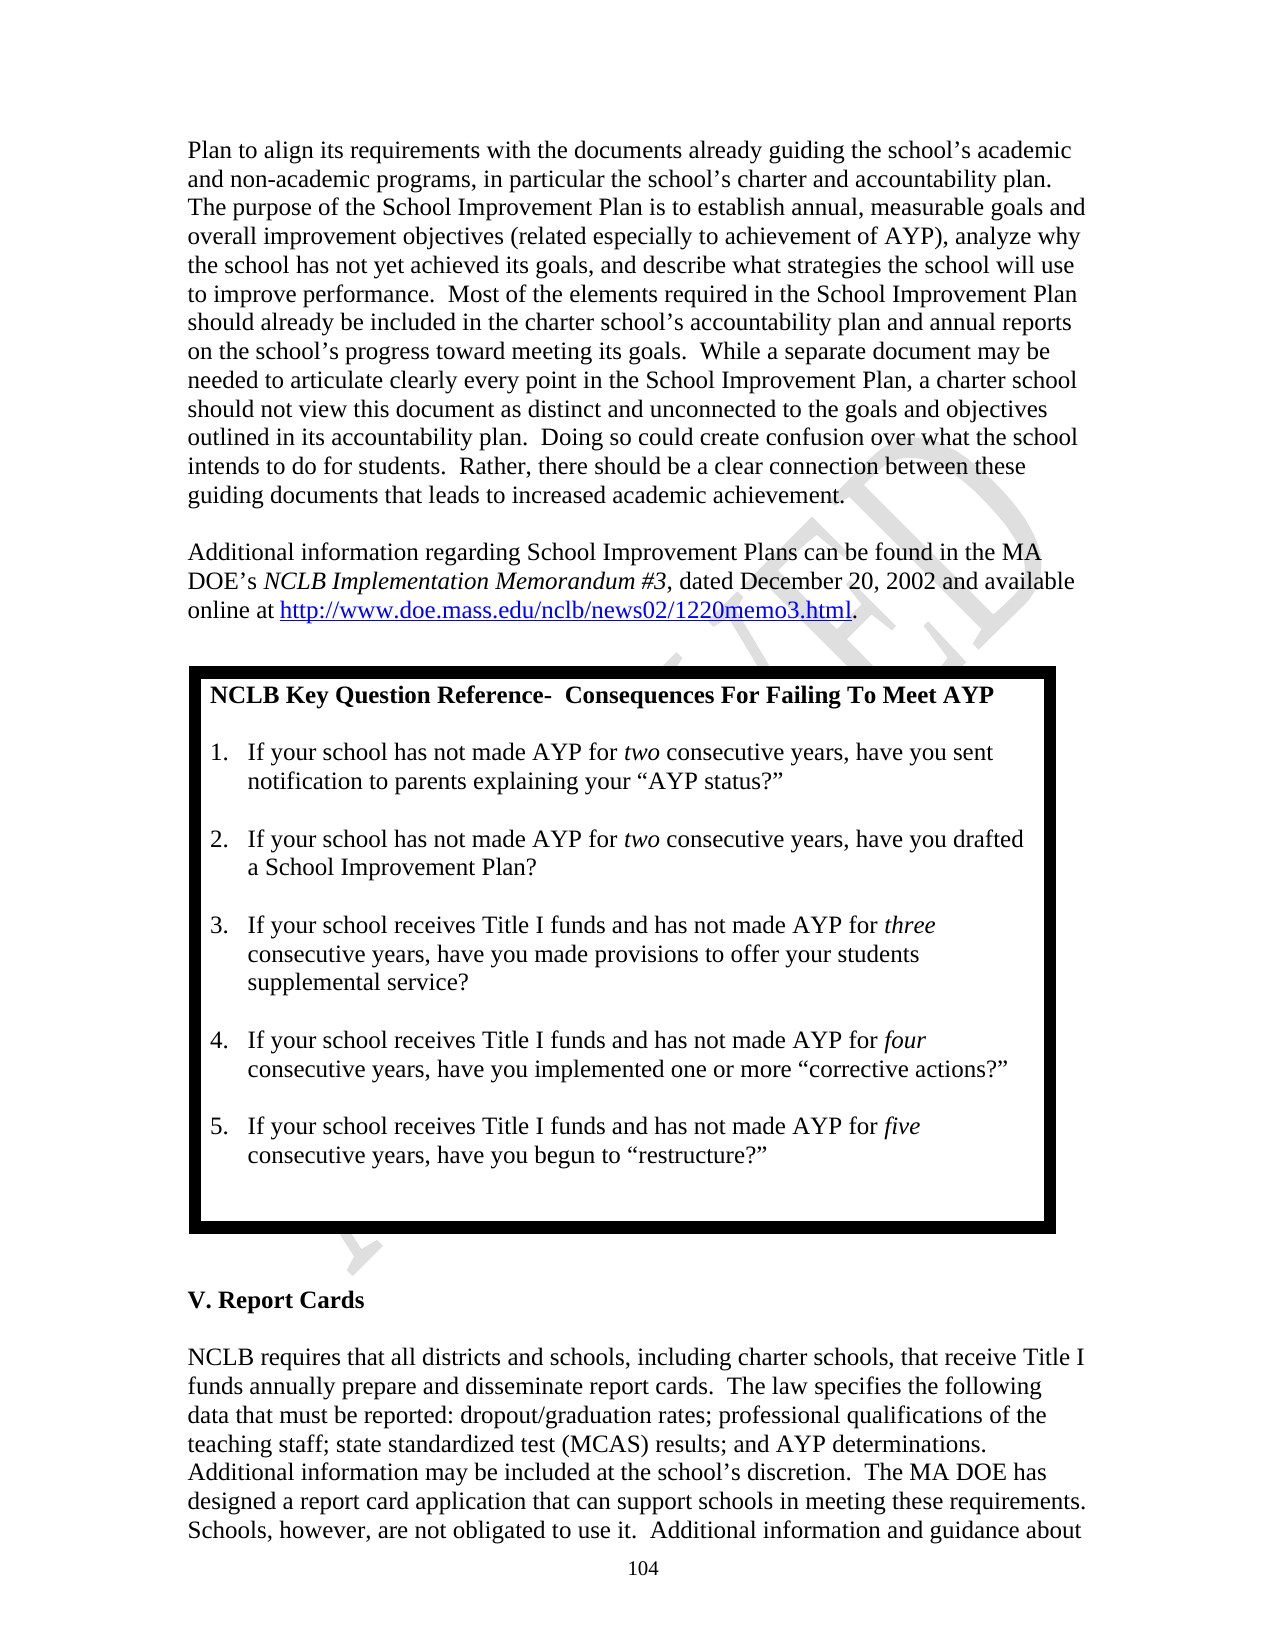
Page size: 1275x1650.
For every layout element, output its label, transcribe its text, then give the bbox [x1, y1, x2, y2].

text V. Report Cards [187, 1285, 1087, 1314]
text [187, 135, 1087, 509]
text Additional information regarding School Improvement Plans can be found in the MA DOE’s NCLB Implementation Memorandum #3, dated December 20, 2002 and available online at http://www.doe.mass.edu/nclb/news02/1220memo3.html. [187, 537, 1087, 624]
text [187, 1342, 1087, 1544]
